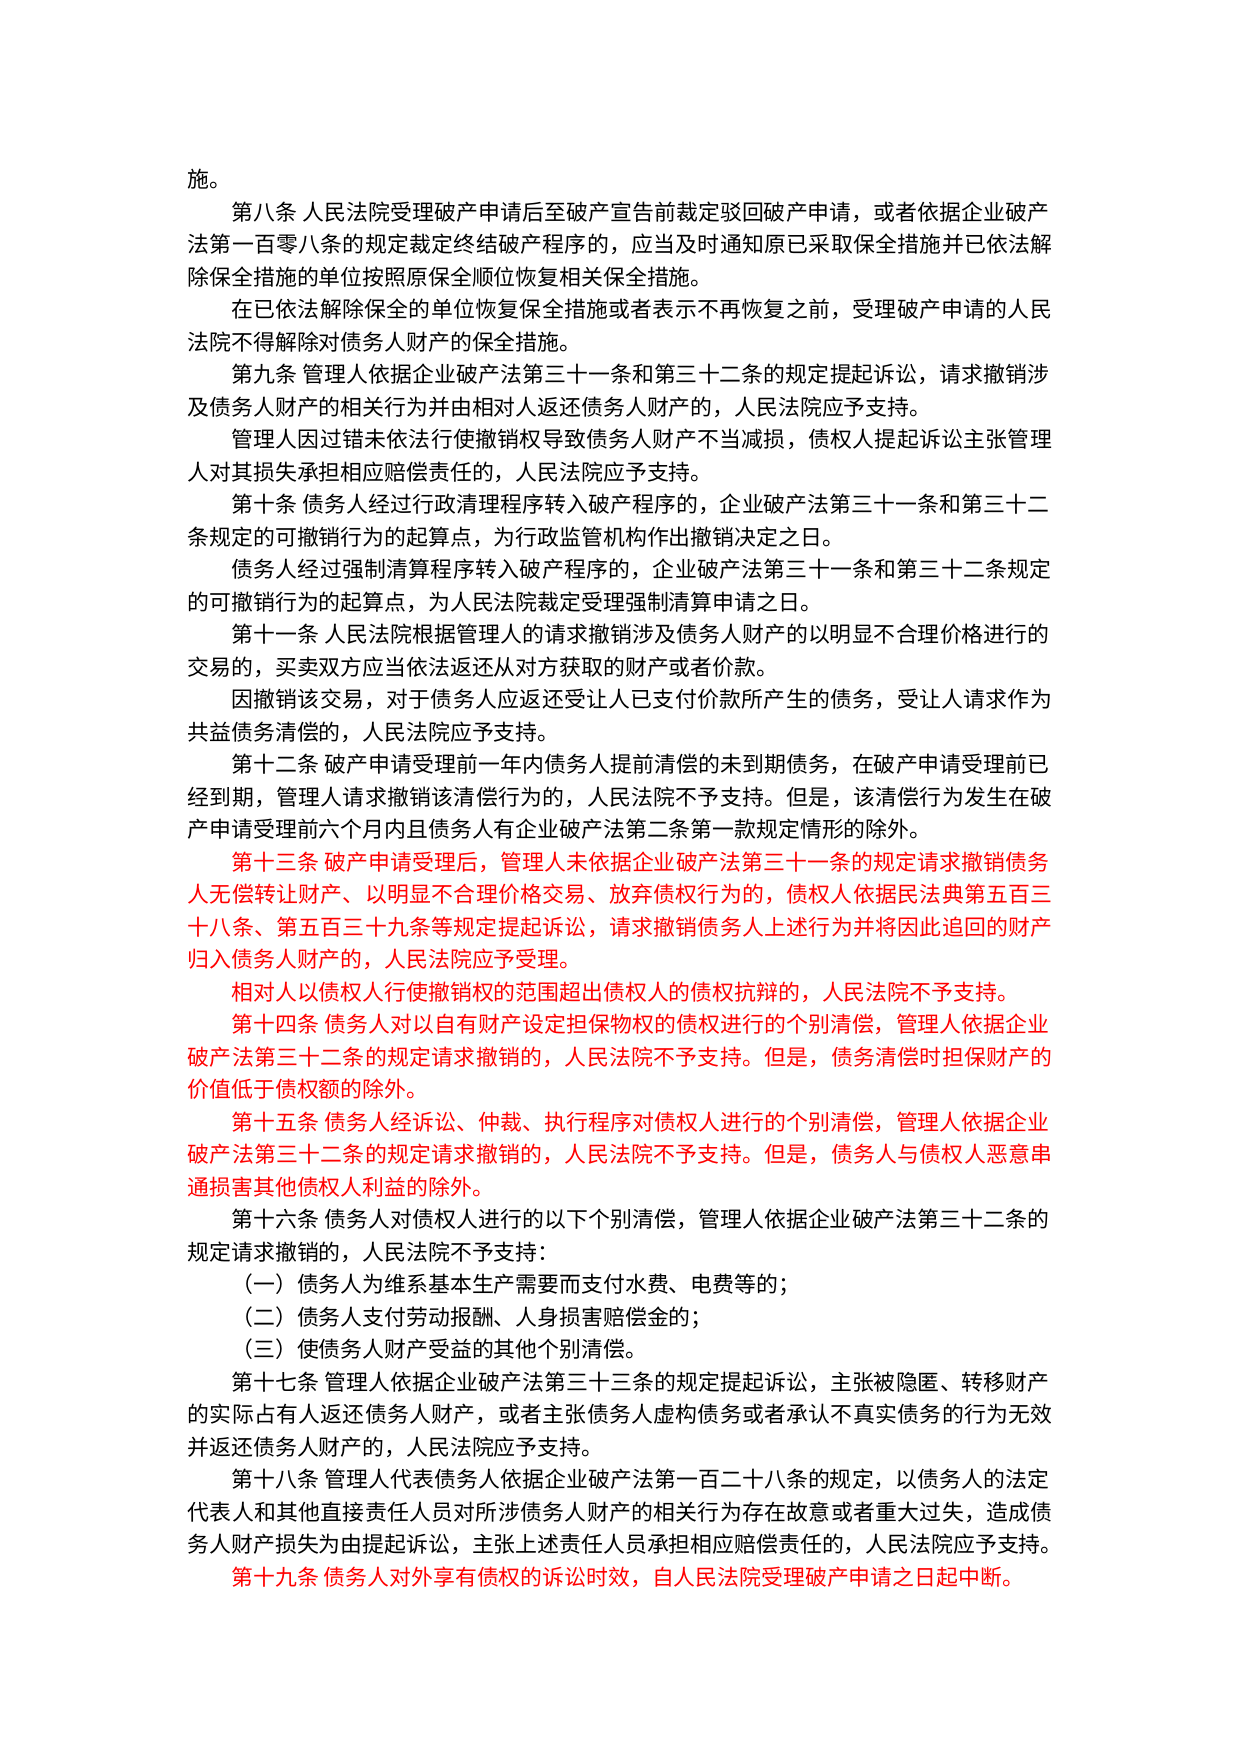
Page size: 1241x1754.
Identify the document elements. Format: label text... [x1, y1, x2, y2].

text 第十八条 管理人代表债务人依据企业破产法第一百二十八条的规定，以债务人的法定代表人和其他直接责任人员对所涉债务人财产的相关行为存在故意或者重大过失，造成债务人财产损失为由提起诉讼，主张上述责任人员承担相应赔偿责任的，人民法院应予支持。 [187, 1462, 1053, 1559]
text 第十六条 债务人对债权人进行的以下个别清偿，管理人依据企业破产法第三十二条的规定请求撤销的，人民法院不予支持： [187, 1202, 1053, 1267]
text 因撤销该交易，对于债务人应返还受让人已支付价款所产生的债务，受让人请求作为共益债务清偿的，人民法院应予支持。 [187, 682, 1053, 747]
text 第十三条 破产申请受理后，管理人未依据企业破产法第三十一条的规定请求撤销债务人无偿转让财产、以明显不合理价格交易、放弃债权行为的，债权人依据民法典第五百三十八条、第五百三十九条等规定提起诉讼，请求撤销债务人上述行为并将因此追回的财产归入债务人财产的，人民法院应予受理。 [187, 844, 1053, 974]
text 第十九条 债务人对外享有债权的诉讼时效，自人民法院受理破产申请之日起中断。 [187, 1559, 1053, 1592]
text （一）债务人为维系基本生产需要而支付水费、电费等的； [187, 1267, 1053, 1299]
text 第十五条 债务人经诉讼、仲裁、执行程序对债权人进行的个别清偿，管理人依据企业破产法第三十二条的规定请求撤销的，人民法院不予支持。但是，债务人与债权人恶意串通损害其他债权人利益的除外。 [187, 1104, 1053, 1202]
text 管理人因过错未依法行使撤销权导致债务人财产不当减损，债权人提起诉讼主张管理人对其损失承担相应赔偿责任的，人民法院应予支持。 [187, 422, 1053, 487]
text 债务人经过强制清算程序转入破产程序的，企业破产法第三十一条和第三十二条规定的可撤销行为的起算点，为人民法院裁定受理强制清算申请之日。 [187, 552, 1053, 617]
text 第十四条 债务人对以自有财产设定担保物权的债权进行的个别清偿，管理人依据企业破产法第三十二条的规定请求撤销的，人民法院不予支持。但是，债务清偿时担保财产的价值低于债权额的除外。 [187, 1007, 1053, 1104]
text 第十二条 破产申请受理前一年内债务人提前清偿的未到期债务，在破产申请受理前已经到期，管理人请求撤销该清偿行为的，人民法院不予支持。但是，该清偿行为发生在破产申请受理前六个月内且债务人有企业破产法第二条第一款规定情形的除外。 [187, 747, 1053, 844]
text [187, 162, 1053, 194]
text 第十一条 人民法院根据管理人的请求撤销涉及债务人财产的以明显不合理价格进行的交易的，买卖双方应当依法返还从对方获取的财产或者价款。 [187, 617, 1053, 682]
text 第十条 债务人经过行政清理程序转入破产程序的，企业破产法第三十一条和第三十二条规定的可撤销行为的起算点，为行政监管机构作出撤销决定之日。 [187, 487, 1053, 552]
text 第八条 人民法院受理破产申请后至破产宣告前裁定驳回破产申请，或者依据企业破产法第一百零八条的规定裁定终结破产程序的，应当及时通知原已采取保全措施并已依法解除保全措施的单位按照原保全顺位恢复相关保全措施。 [187, 194, 1053, 292]
text （二）债务人支付劳动报酬、人身损害赔偿金的； [187, 1299, 1053, 1332]
text 在已依法解除保全的单位恢复保全措施或者表示不再恢复之前，受理破产申请的人民法院不得解除对债务人财产的保全措施。 [187, 292, 1053, 357]
text 相对人以债权人行使撤销权的范围超出债权人的债权抗辩的，人民法院不予支持。 [187, 974, 1053, 1007]
text 第九条 管理人依据企业破产法第三十一条和第三十二条的规定提起诉讼，请求撤销涉及债务人财产的相关行为并由相对人返还债务人财产的，人民法院应予支持。 [187, 357, 1053, 422]
text （三）使债务人财产受益的其他个别清偿。 [187, 1332, 1053, 1364]
text 第十七条 管理人依据企业破产法第三十三条的规定提起诉讼，主张被隐匿、转移财产的实际占有人返还债务人财产，或者主张债务人虚构债务或者承认不真实债务的行为无效并返还债务人财产的，人民法院应予支持。 [187, 1364, 1053, 1462]
